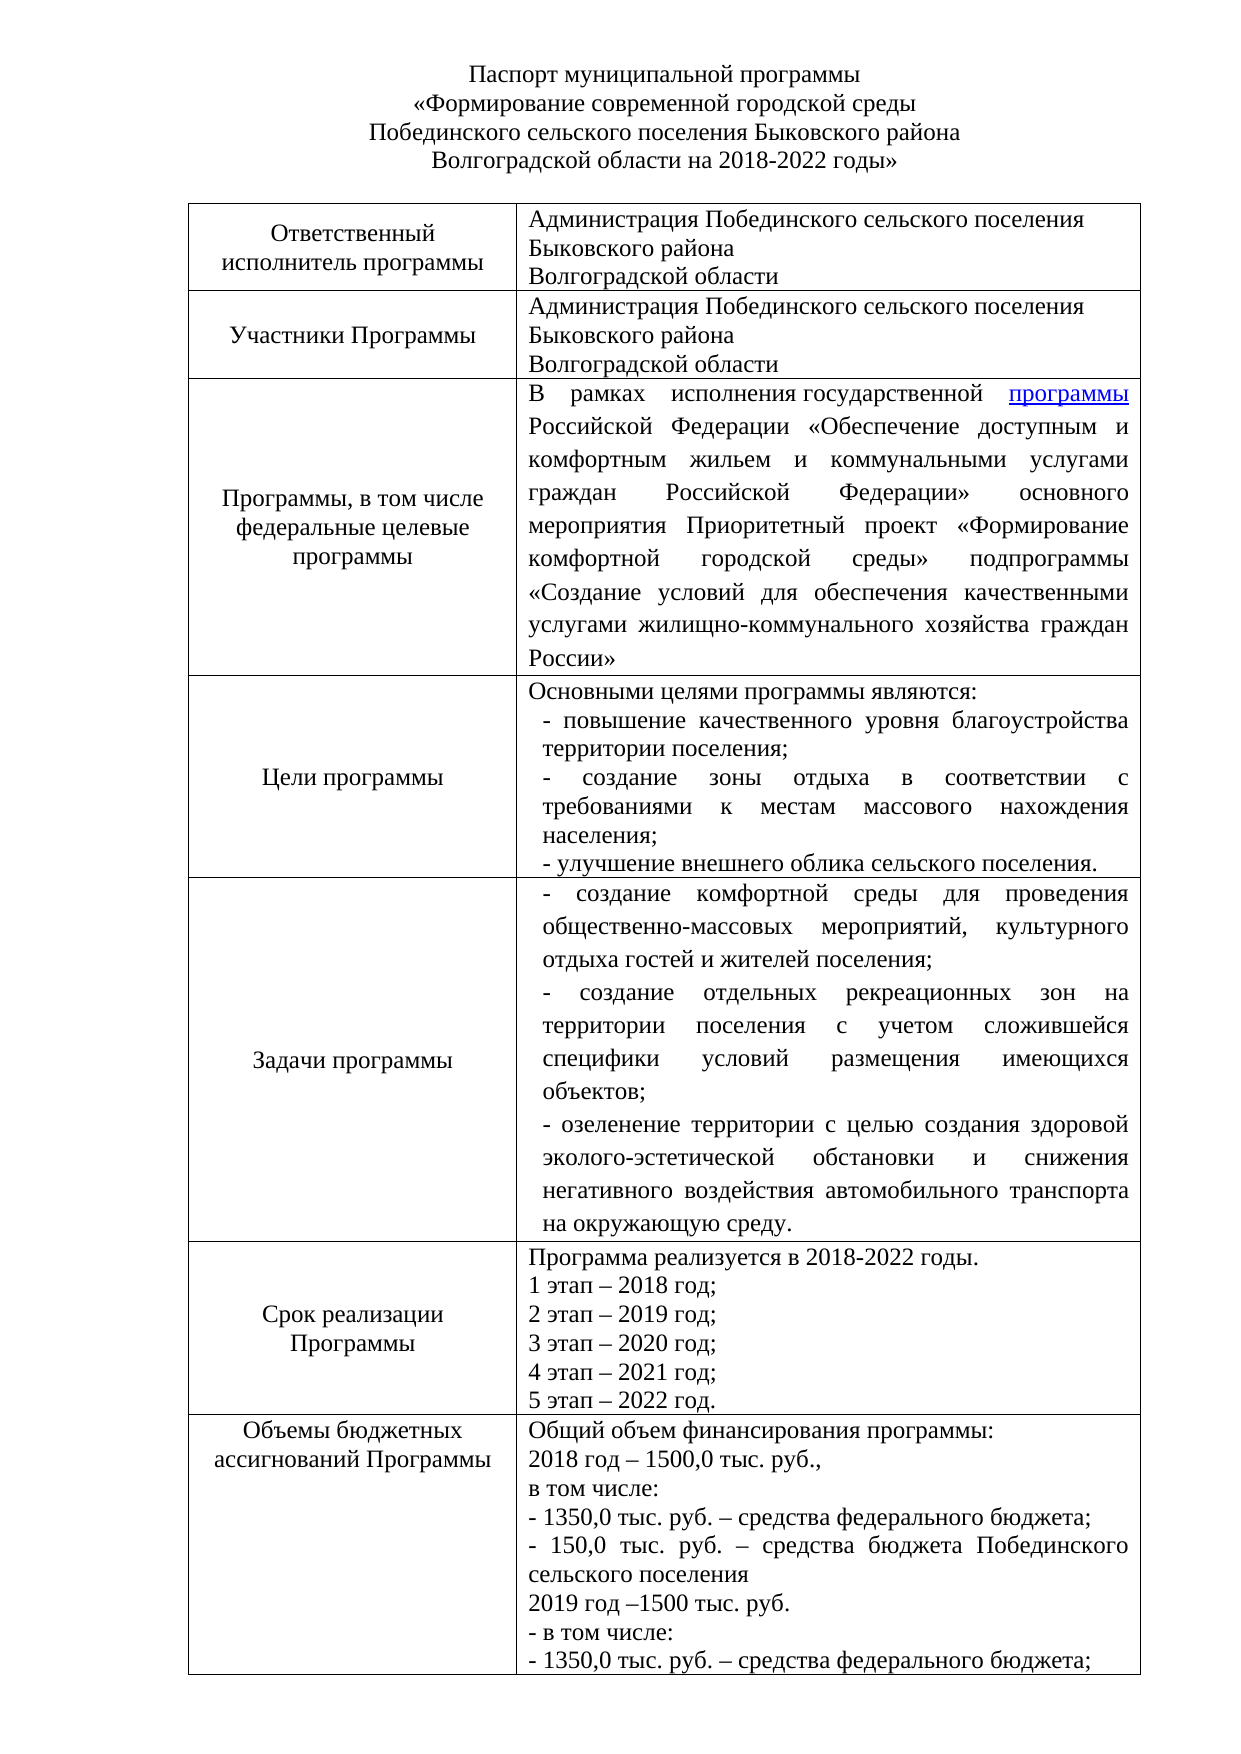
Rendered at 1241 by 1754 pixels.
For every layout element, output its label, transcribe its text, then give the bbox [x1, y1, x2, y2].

table_cell В рамках исполнения государственной программы Российской Федерации «Обеспечение доступным и комфортным жильем и коммунальными услугами граждан Российской Федерации» основного мероприятия Приоритетный проект «Формирование комфортной городской среды» подпрограммы «Создание условий для обеспечения качественными услугами жилищно-коммунального хозяйства граждан России» [517, 379, 1140, 675]
table_cell Срок реализации Программы [189, 1242, 516, 1414]
table_cell - создание комфортной среды для проведения общественно-массовых мероприятий, культурного отдыха гостей и жителей поселения; - создание отдельных рекреационных зон на территории поселения с учетом сложившейся специфики условий размещения имеющихся объектов; - озеленение территории с целью создания здоровой эколого-эстетической обстановки и снижения негативного воздействия автомобильного транспорта на окружающую среду. [517, 878, 1140, 1241]
table_cell Участники Программы [189, 291, 516, 377]
table_cell Программа реализуется в 2018-2022 годы. 1 этап – 2018 год; 2 этап – 2019 год; 3 этап – 2020 год; 4 этап – 2021 год; 5 этап – 2022 год. [517, 1242, 1140, 1414]
table_cell Администрация Побединского сельского поселения Быковского района Волгоградской области [517, 291, 1140, 377]
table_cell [517, 1415, 1140, 1674]
text Паспорт муниципальной программы [177, 59, 1152, 88]
table_cell Программы, в том числе федеральные целевые программы [189, 379, 516, 675]
table_cell Цели программы [189, 676, 516, 877]
table_cell Основными целями программы являются: - повышение качественного уровня благоустройства территории поселения; - создание зоны отдыха в соответствии с требованиями к местам массового нахождения населения; - улучшение внешнего облика сельского поселения. [517, 676, 1140, 877]
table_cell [189, 1415, 516, 1674]
table_cell Задачи программы [189, 878, 516, 1241]
table_header Администрация Побединского сельского поселения Быковского района Волгоградской области [517, 204, 1140, 290]
text Побединского сельского поселения Быковского района [177, 117, 1152, 145]
text Волгоградской области на 2018-2022 годы» [177, 145, 1152, 174]
text «Формирование современной городской среды [177, 88, 1152, 117]
table_header Ответственный исполнитель программы [189, 204, 516, 290]
